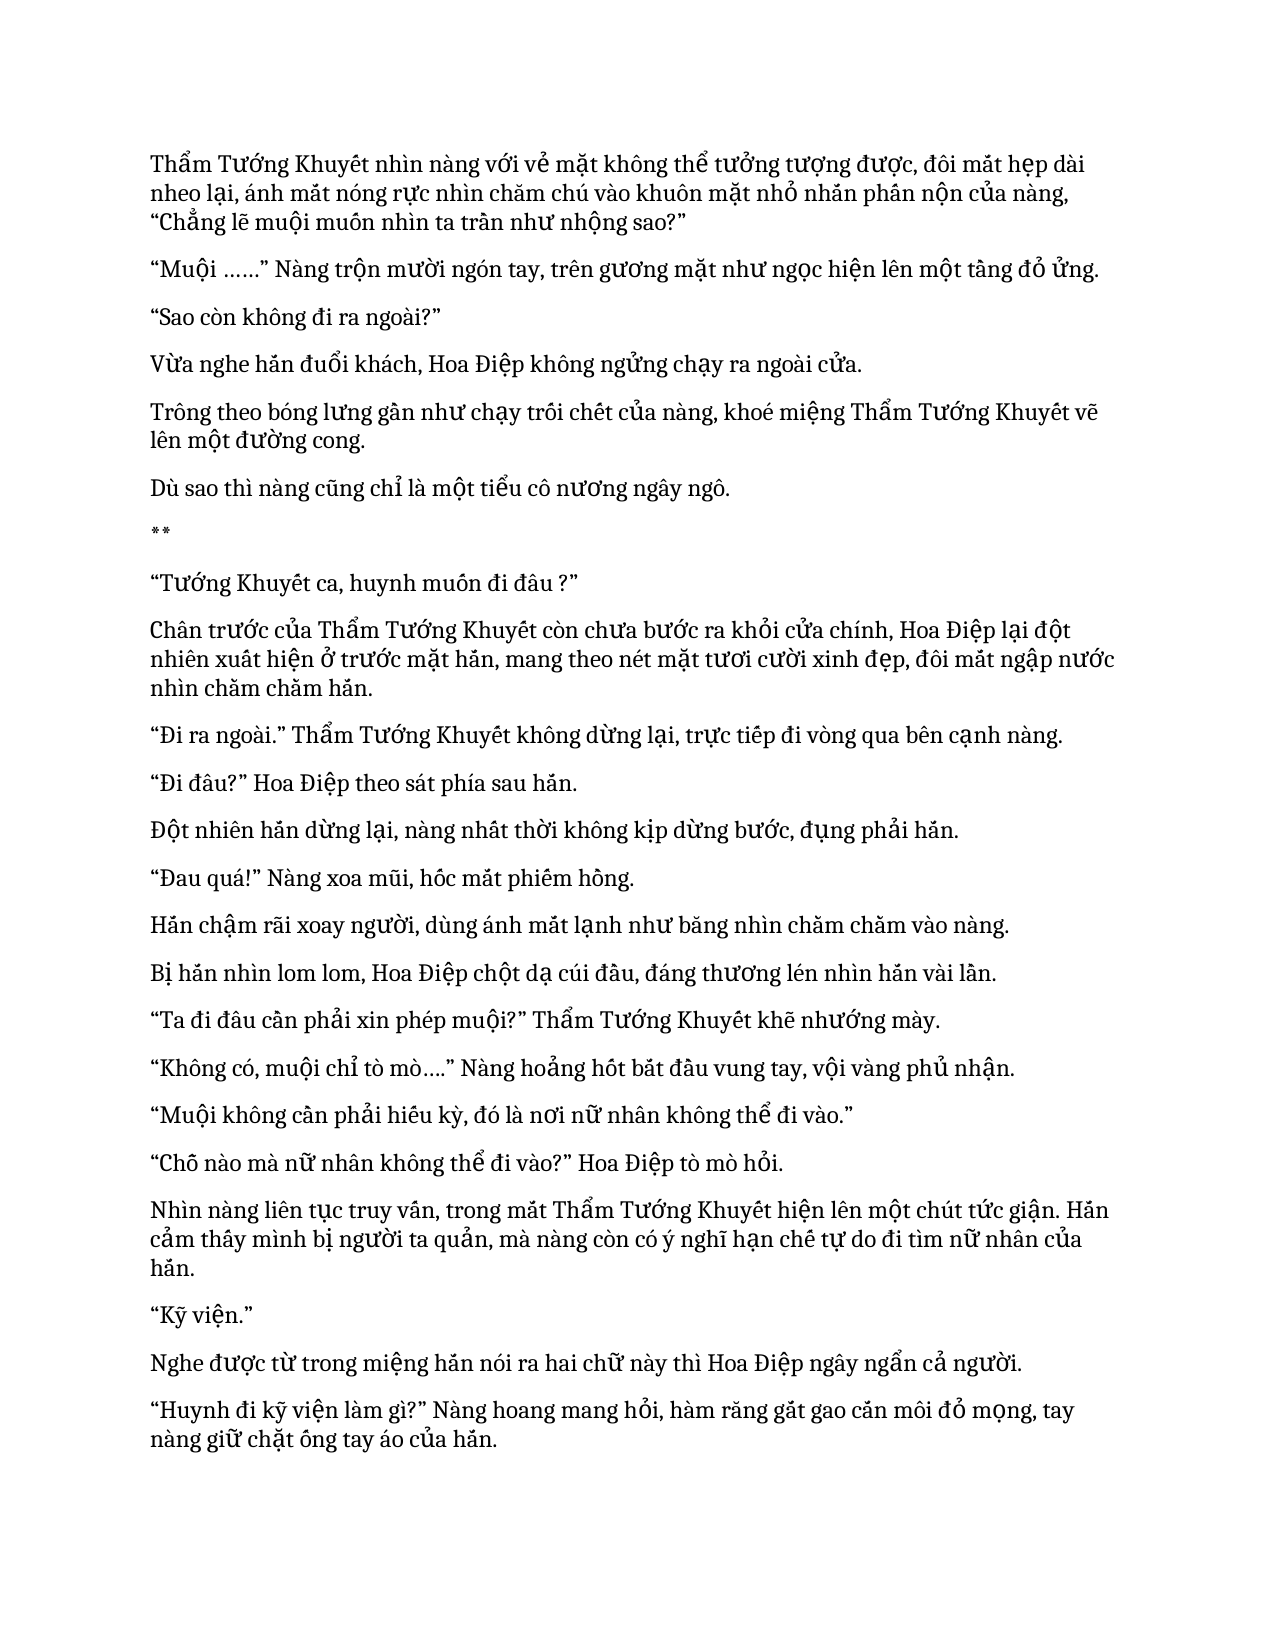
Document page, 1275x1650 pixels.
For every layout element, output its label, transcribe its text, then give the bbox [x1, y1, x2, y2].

text Vừa nghe hắn đuổi khách, Hoa Điệp không ngửng chạy ra ngoài cửa. [150, 350, 1125, 379]
text “Đi đâu?” Hoa Điệp theo sát phía sau hắn. [150, 769, 1125, 797]
text “Ta đi đâu cần phải xin phép muội?” Thẩm Tướng Khuyết khẽ nhướng mày. [150, 1006, 1125, 1035]
text “Muội không cần phải hiếu kỳ, đó là nơi nữ nhân không thể đi vào.” [150, 1101, 1125, 1130]
text Nhìn nàng liên tục truy vấn, trong mắt Thẩm Tướng Khuyết hiện lên một chút tức giận. Hắn cảm thấy mình bị người ta quản, mà nàng còn có ý nghĩ hạn chế tự do đi tìm nữ nhân của hắn. [150, 1196, 1125, 1282]
text “Sao còn không đi ra ngoài?” [150, 302, 1125, 331]
text “Đau quá!” Nàng xoa mũi, hốc mắt phiếm hồng. [150, 864, 1125, 892]
text Thẩm Tướng Khuyết nhìn nàng với vẻ mặt không thể tưởng tượng được, đôi mắt hẹp dài nheo lại, ánh mắt nóng rực nhìn chăm chú vào khuôn mặt nhỏ nhắn phấn nộn của nàng, “Chẳng lẽ muội muốn nhìn ta trần như nhộng sao?” [150, 150, 1125, 236]
text “Đi ra ngoài.” Thẩm Tướng Khuyết không dừng lại, trực tiếp đi vòng qua bên cạnh nàng. [150, 721, 1125, 750]
text Bị hắn nhìn lom lom, Hoa Điệp chột dạ cúi đầu, đáng thương lén nhìn hắn vài lần. [150, 959, 1125, 987]
text Đột nhiên hắn dừng lại, nàng nhất thời không kịp dừng bước, đụng phải hắn. [150, 816, 1125, 845]
text “Kỹ viện.” [150, 1301, 1125, 1330]
text Trông theo bóng lưng gần như chạy trối chết của nàng, khoé miệng Thẩm Tướng Khuyết vẽ lên một đường cong. [150, 397, 1125, 455]
text Chân trước của Thẩm Tướng Khuyết còn chưa bước ra khỏi cửa chính, Hoa Điệp lại đột nhiên xuất hiện ở trước mặt hắn, mang theo nét mặt tươi cười xinh đẹp, đôi mắt ngập nước nhìn chằm chằm hắn. [150, 616, 1125, 702]
text “Huynh đi kỹ viện làm gì?” Nàng hoang mang hỏi, hàm răng gắt gao cắn môi đỏ mọng, tay nàng giữ chặt ống tay áo của hắn. [150, 1396, 1125, 1454]
text “Tướng Khuyết ca, huynh muốn đi đâu ?” [150, 569, 1125, 597]
text “Chỗ nào mà nữ nhân không thể đi vào?” Hoa Điệp tò mò hỏi. [150, 1149, 1125, 1177]
text “Muội ……” Nàng trộn mười ngón tay, trên gương mặt như ngọc hiện lên một tầng đỏ ửng. [150, 255, 1125, 284]
text Dù sao thì nàng cũng chỉ là một tiểu cô nương ngây ngô. [150, 474, 1125, 502]
text Nghe được từ trong miệng hắn nói ra hai chữ này thì Hoa Điệp ngây ngẩn cả người. [150, 1349, 1125, 1377]
text “Không có, muội chỉ tò mò….” Nàng hoảng hốt bắt đầu vung tay, vội vàng phủ nhận. [150, 1054, 1125, 1082]
text Hắn chậm rãi xoay người, dùng ánh mắt lạnh như băng nhìn chằm chằm vào nàng. [150, 911, 1125, 940]
text ** [150, 521, 1125, 550]
